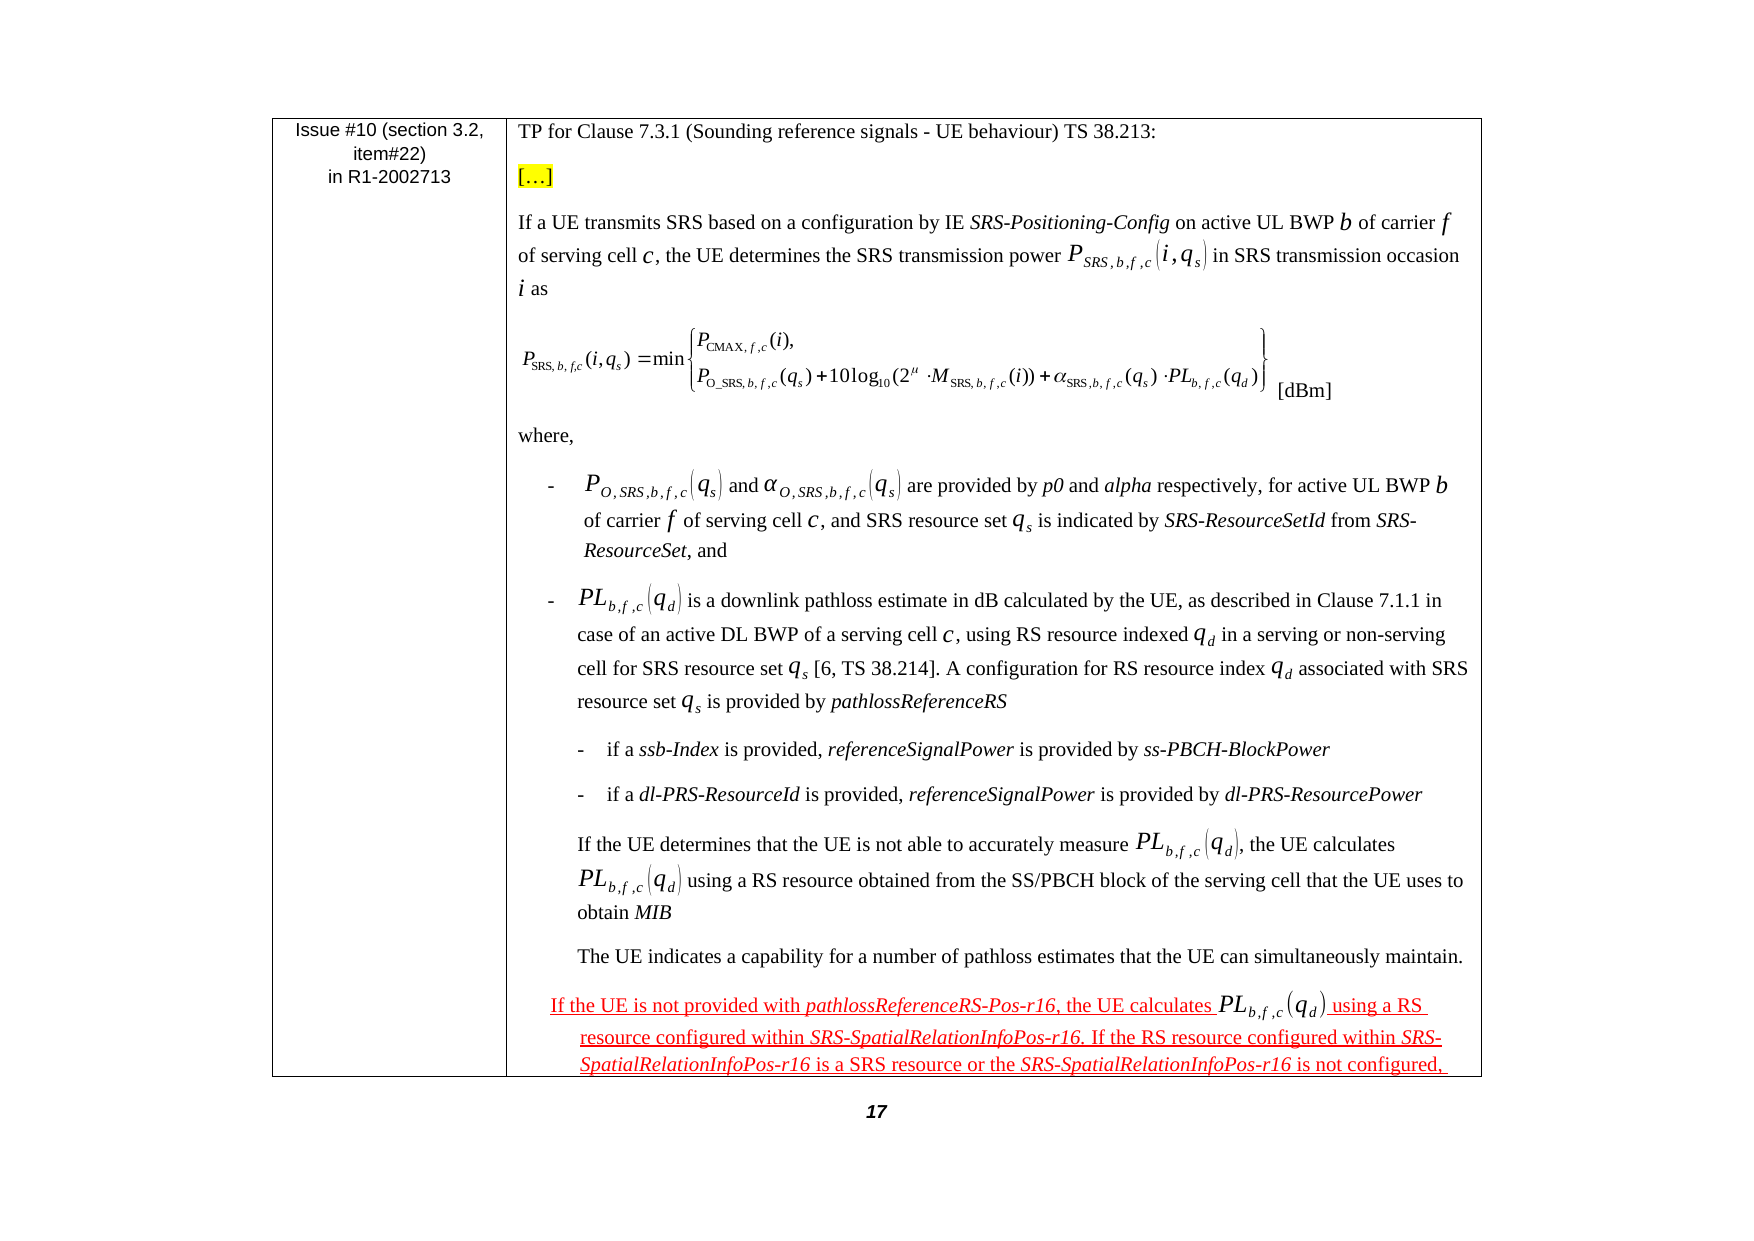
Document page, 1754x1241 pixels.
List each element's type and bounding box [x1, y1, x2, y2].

table_cell [273, 119, 506, 1076]
table_cell [507, 119, 1481, 1076]
